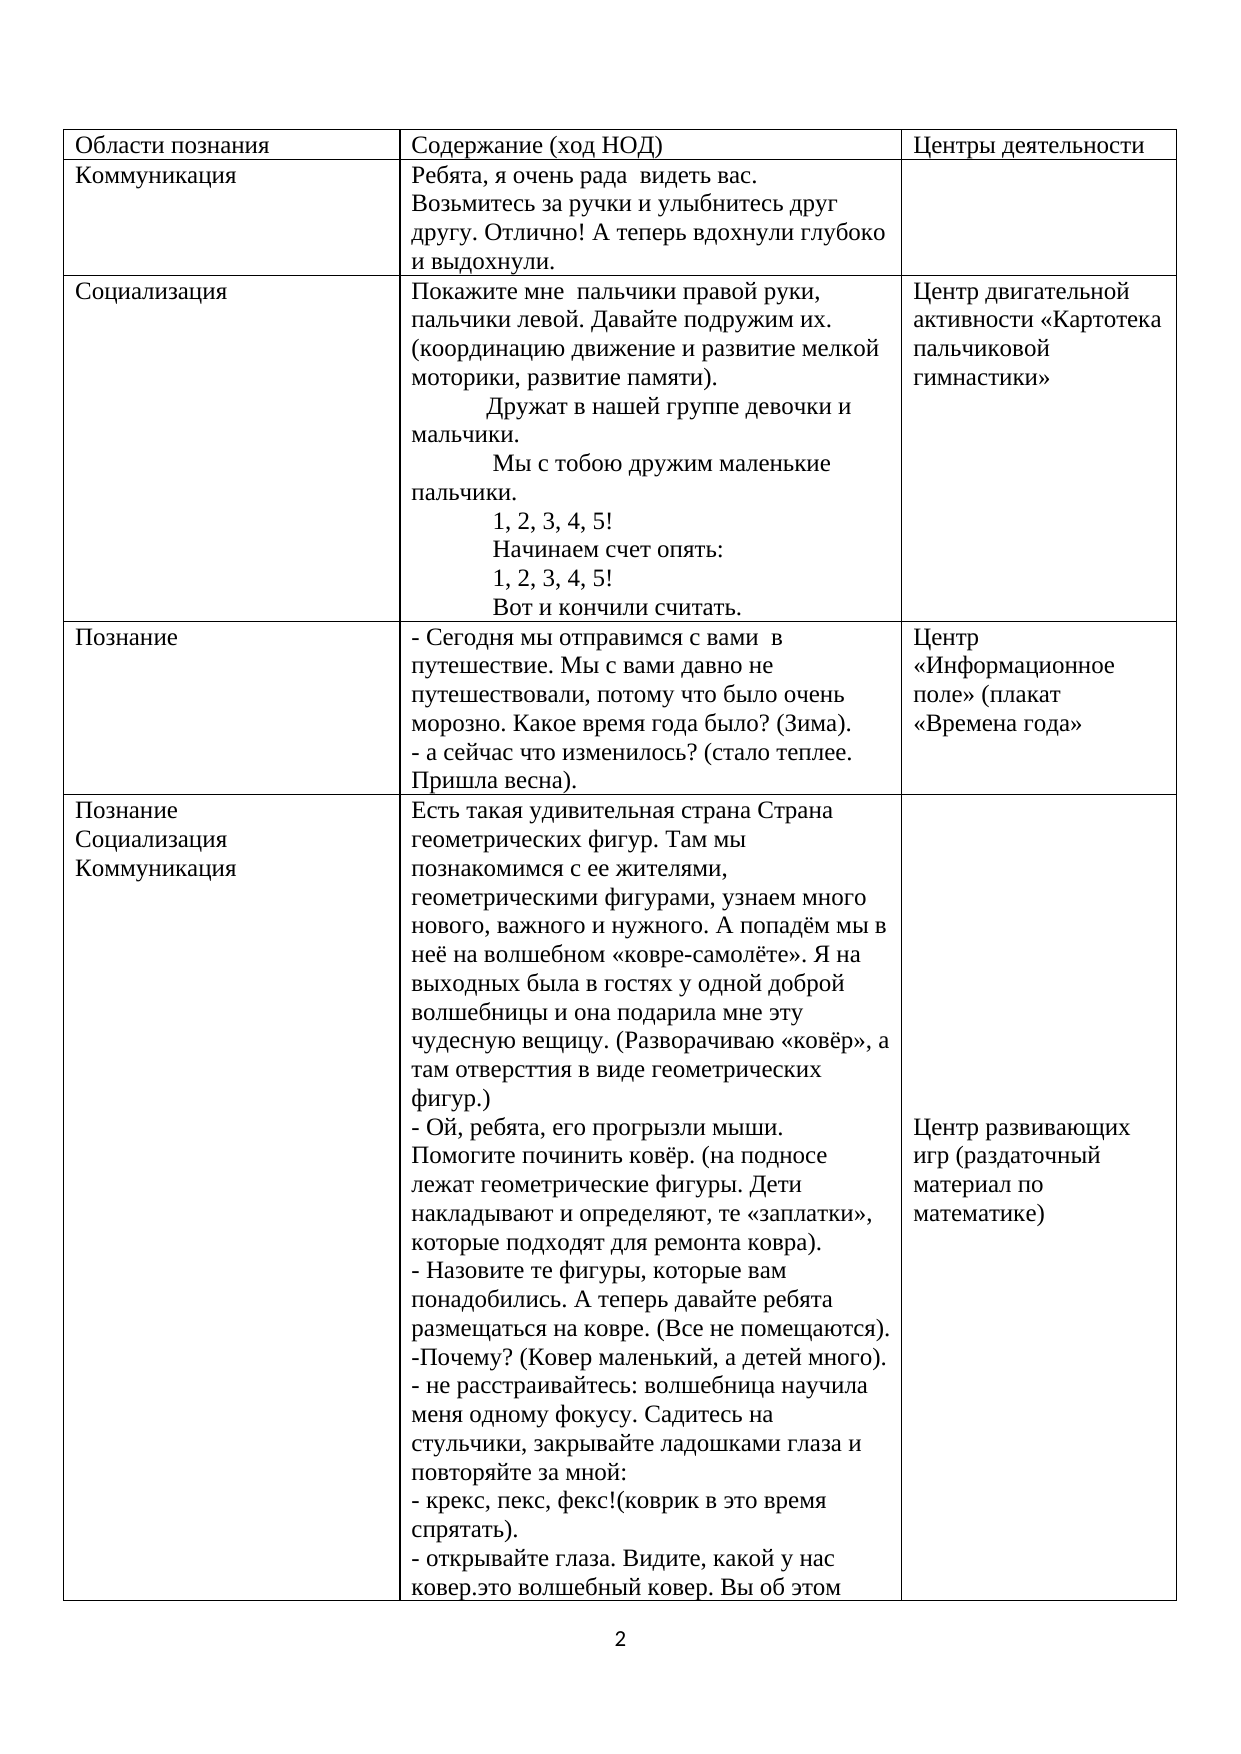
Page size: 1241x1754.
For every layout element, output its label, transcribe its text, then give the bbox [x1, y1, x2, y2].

table_header Содержание (ход НОД) [401, 130, 901, 159]
table_cell Покажите мне пальчики правой руки, пальчики левой. Давайте подружим их. (координацию движение и развитие мелкой моторики, развитие памяти). Дружат в нашей группе девочки и мальчики. Мы с тобою дружим маленькие пальчики. 1, 2, 3, 4, 5! Начинаем счет опять: 1, 2, 3, 4, 5! Вот и кончили считать. [401, 276, 901, 621]
table_cell [902, 160, 1176, 275]
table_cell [64, 795, 399, 1600]
table_header Области познания [64, 130, 399, 159]
table_header Центры деятельности [902, 130, 1176, 159]
table_cell - Сегодня мы отправимся с вами в путешествие. Мы с вами давно не путешествовали, потому что было очень морозно. Какое время года было? (Зима). - а сейчас что изменилось? (стало теплее. Пришла весна). [401, 622, 901, 794]
table_cell Центр «Информационное поле» (плакат «Времена года» [902, 622, 1176, 794]
table_cell Ребята, я очень рада видеть вас. Возьмитесь за ручки и улыбнитесь друг другу. Отлично! А теперь вдохнули глубоко и выдохнули. [401, 160, 901, 275]
table_cell Социализация [64, 276, 399, 621]
table_cell Познание [64, 622, 399, 794]
table_cell Центр двигательной активности «Картотека пальчиковой гимнастики» [902, 276, 1176, 621]
table_cell Коммуникация [64, 160, 399, 275]
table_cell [401, 795, 901, 1600]
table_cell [902, 795, 1176, 1600]
